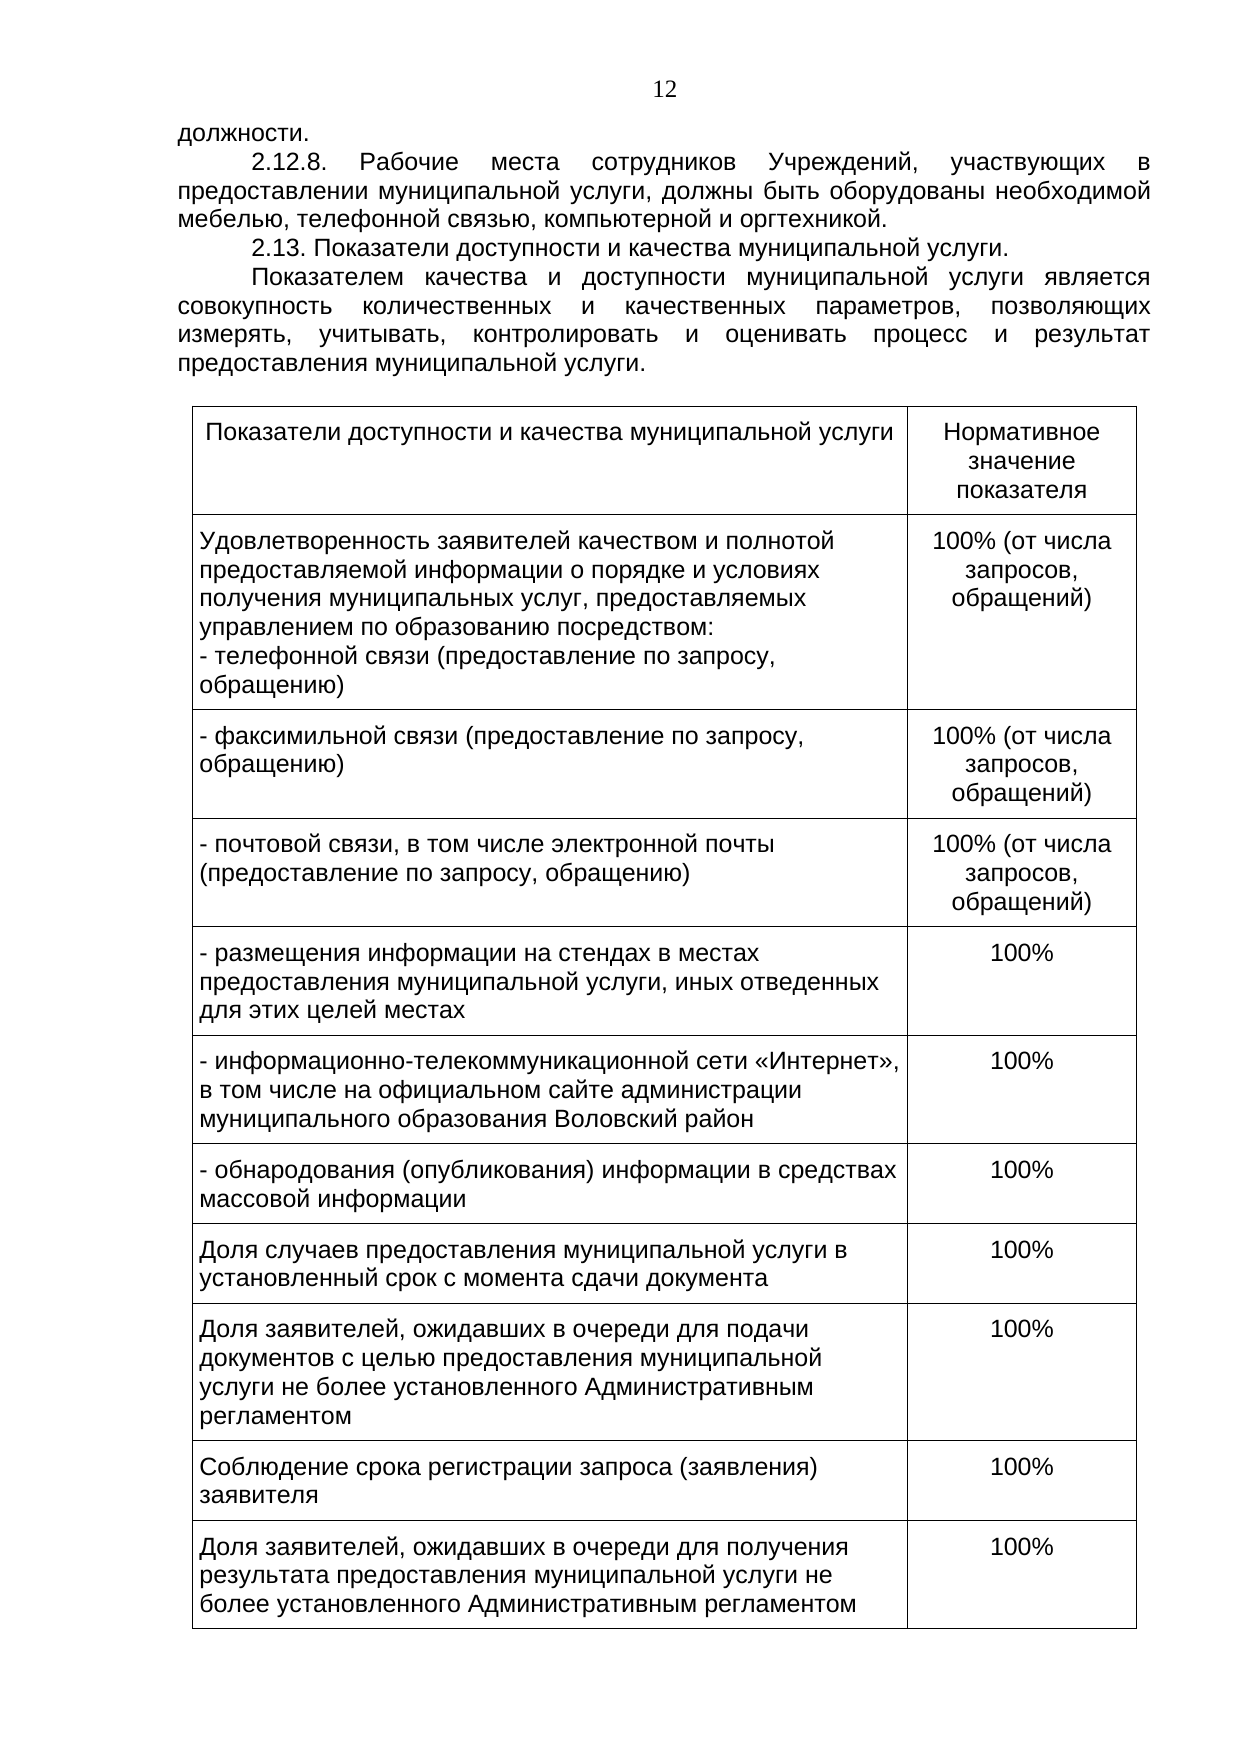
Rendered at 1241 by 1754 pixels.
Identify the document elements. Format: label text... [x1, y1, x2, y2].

table_cell - размещения информации на стендах в местах предоставления муниципальной услуги, иных отведенных для этих целей местах [193, 927, 907, 1034]
text 2.13. Показатели доступности и качества муниципальной услуги. [177, 233, 1152, 262]
table_cell Доля случаев предоставления муниципальной услуги в установленный срок с момента сдачи документа [193, 1224, 907, 1303]
table_header Нормативное значение показателя [908, 407, 1136, 514]
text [177, 118, 1152, 147]
table_cell 100% [908, 1304, 1136, 1440]
table_cell 100% [908, 1144, 1136, 1223]
table_cell - информационно-телекоммуникационной сети «Интернет», в том числе на официальном сайте администрации муниципального образования Воловский район [193, 1036, 907, 1143]
text Показателем качества и доступности муниципальной услуги является совокупность количественных и качественных параметров, позволяющих измерять, учитывать, контролировать и оценивать процесс и результат предоставления муниципальной услуги. [177, 262, 1152, 377]
table_cell - обнародования (опубликования) информации в средствах массовой информации [193, 1144, 907, 1223]
text 2.12.8. Рабочие места сотрудников Учреждений, участвующих в предоставлении муниципальной услуги, должны быть оборудованы необходимой мебелью, телефонной связью, компьютерной и оргтехникой. [177, 147, 1152, 233]
table_cell 100% (от числа запросов, обращений) [908, 710, 1136, 817]
table_cell 100% [908, 1441, 1136, 1520]
table_cell Удовлетворенность заявителей качеством и полнотой предоставляемой информации о порядке и условиях получения муниципальных услуг, предоставляемых управлением по образованию посредством: - телефонной связи (предоставление по запросу, обращению) [193, 515, 907, 709]
table_cell 100% [908, 1036, 1136, 1143]
table_cell 100% [908, 927, 1136, 1034]
table_cell Доля заявителей, ожидавших в очереди для получения результата предоставления муниципальной услуги не более установленного Административным регламентом [193, 1521, 907, 1628]
table_cell 100% (от числа запросов, обращений) [908, 515, 1136, 709]
table_cell - почтовой связи, в том числе электронной почты (предоставление по запросу, обращению) [193, 819, 907, 926]
table_cell Соблюдение срока регистрации запроса (заявления) заявителя [193, 1441, 907, 1520]
table_cell 100% (от числа запросов, обращений) [908, 819, 1136, 926]
table_cell Доля заявителей, ожидавших в очереди для подачи документов с целью предоставления муниципальной услуги не более установленного Административным регламентом [193, 1304, 907, 1440]
table_cell 100% [908, 1224, 1136, 1303]
table_header Показатели доступности и качества муниципальной услуги [193, 407, 907, 514]
table_cell 100% [908, 1521, 1136, 1628]
table_cell - факсимильной связи (предоставление по запросу, обращению) [193, 710, 907, 817]
